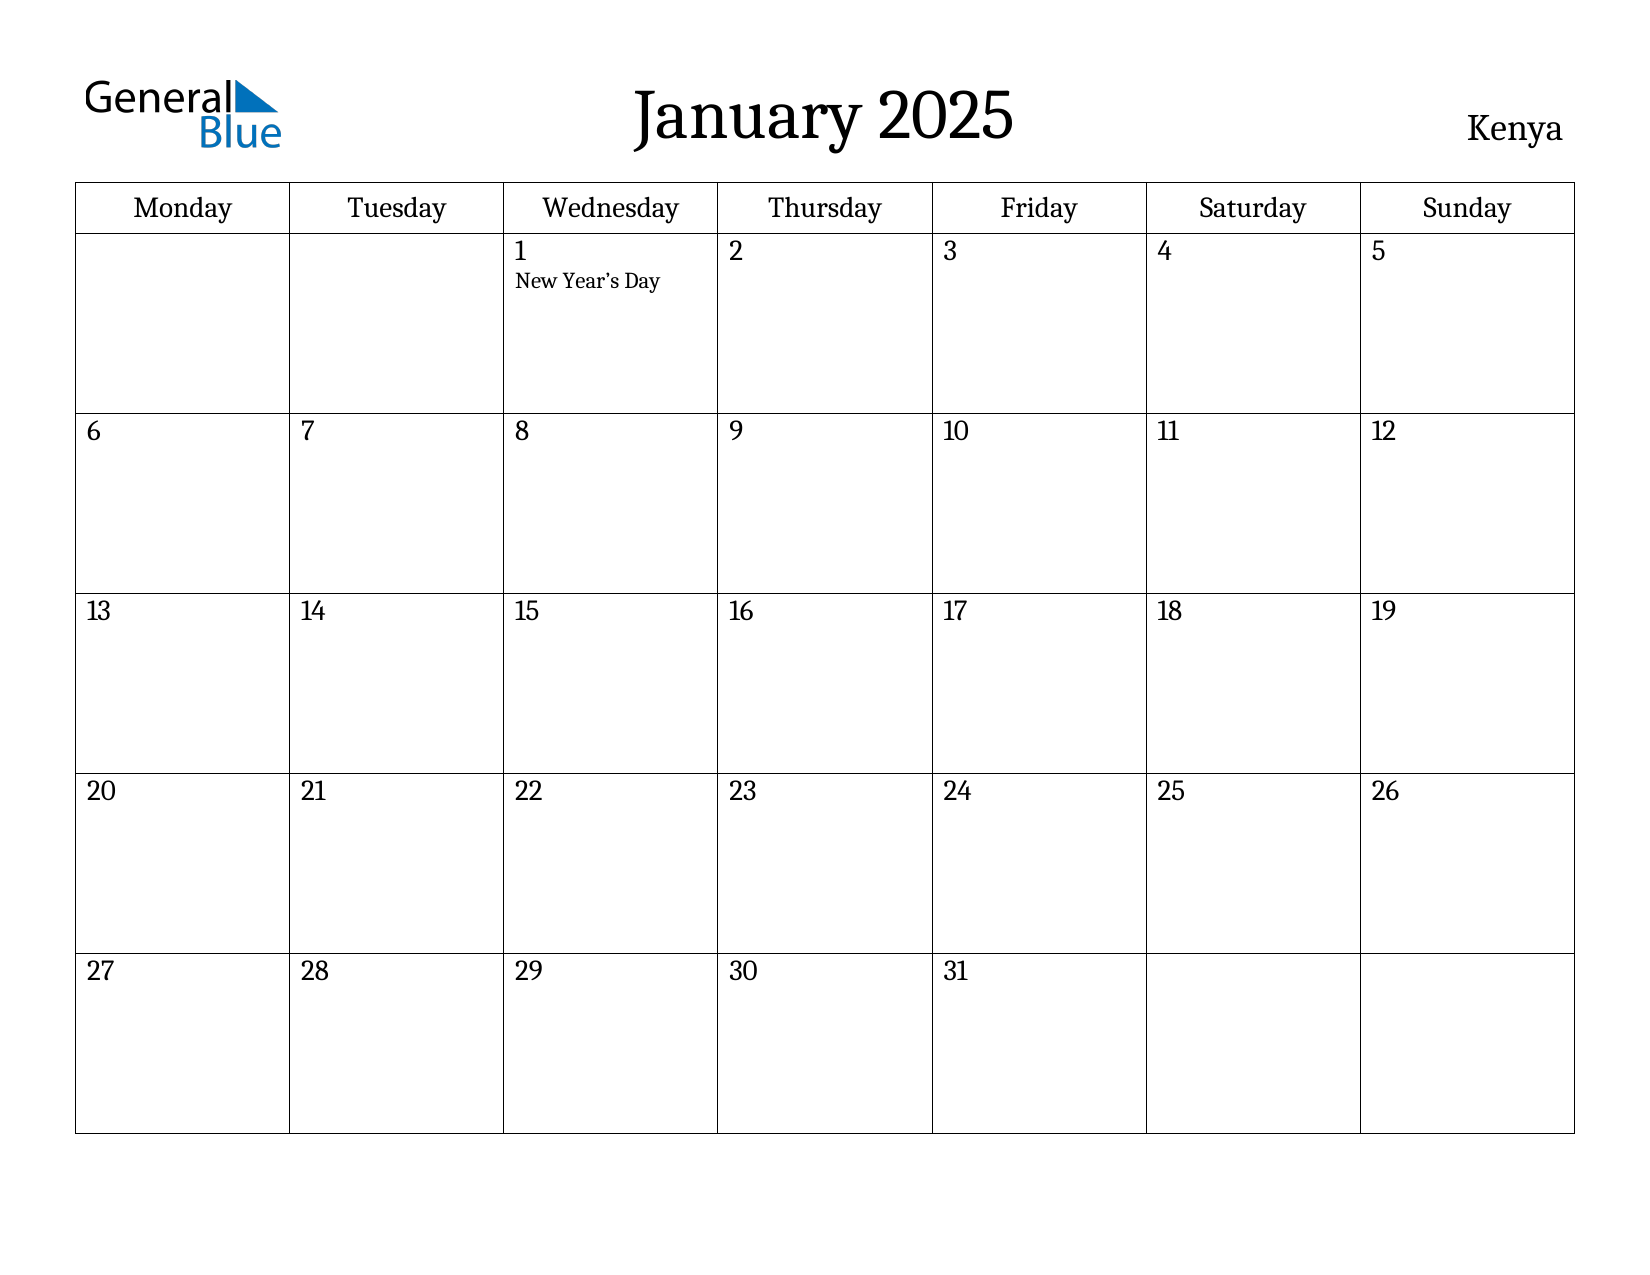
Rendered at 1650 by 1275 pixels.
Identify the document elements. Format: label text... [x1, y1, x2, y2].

table_cell [1147, 988, 1360, 1133]
table_cell 26 [1361, 774, 1574, 807]
table_cell 2 [718, 234, 932, 267]
table_cell 21 [290, 774, 503, 807]
table_header [76, 75, 503, 182]
table_header January 2025 [504, 75, 1146, 182]
table_cell [1147, 627, 1360, 773]
table_cell [1361, 988, 1574, 1133]
table_cell 19 [1361, 594, 1574, 627]
table_cell [76, 988, 289, 1133]
table_cell 13 [76, 594, 289, 627]
table_cell [718, 267, 932, 413]
table_cell [1147, 267, 1360, 413]
table_cell 8 [504, 414, 717, 447]
table_cell [76, 267, 289, 413]
table_cell 6 [76, 414, 289, 447]
table_cell [1147, 954, 1360, 987]
table_cell [718, 988, 932, 1133]
table_cell Tuesday [290, 183, 503, 233]
table_cell [1361, 954, 1574, 987]
table_cell [290, 808, 503, 953]
table_cell [76, 627, 289, 773]
table_cell [76, 448, 289, 593]
table_cell [290, 448, 503, 593]
table_cell [718, 808, 932, 953]
table_cell [1361, 808, 1574, 953]
table_cell Wednesday [504, 183, 717, 233]
table_cell [290, 234, 503, 267]
table_cell 14 [290, 594, 503, 627]
table_cell [504, 808, 717, 953]
table_cell [504, 448, 717, 593]
table_cell Thursday [718, 183, 932, 233]
table_cell [1147, 808, 1360, 953]
table_cell [933, 808, 1146, 953]
table_cell 4 [1147, 234, 1360, 267]
table_cell Friday [933, 183, 1146, 233]
table_cell [504, 627, 717, 773]
table_cell 23 [718, 774, 932, 807]
table_cell [933, 267, 1146, 413]
table_cell [718, 627, 932, 773]
table_cell 22 [504, 774, 717, 807]
table_cell 9 [718, 414, 932, 447]
picture [86, 80, 281, 148]
table_cell 16 [718, 594, 932, 627]
table_cell Saturday [1147, 183, 1360, 233]
table_cell 1 [504, 234, 717, 267]
table_cell [718, 448, 932, 593]
table_cell 17 [933, 594, 1146, 627]
table_cell [933, 988, 1146, 1133]
table_cell 24 [933, 774, 1146, 807]
table_cell [1361, 627, 1574, 773]
table_cell [504, 988, 717, 1133]
table_cell 11 [1147, 414, 1360, 447]
table_cell 7 [290, 414, 503, 447]
table_cell 27 [76, 954, 289, 987]
table_cell Sunday [1361, 183, 1574, 233]
table_cell [76, 808, 289, 953]
table_cell Monday [76, 183, 289, 233]
table_cell [290, 627, 503, 773]
table_cell 29 [504, 954, 717, 987]
table_cell 12 [1361, 414, 1574, 447]
table_cell 3 [933, 234, 1146, 267]
table_cell [933, 627, 1146, 773]
table_cell 25 [1147, 774, 1360, 807]
table_header Kenya [1146, 75, 1574, 182]
table_cell 15 [504, 594, 717, 627]
table_cell 20 [76, 774, 289, 807]
table_cell [933, 448, 1146, 593]
table_cell [1147, 448, 1360, 593]
table_cell [76, 234, 289, 267]
table_cell [290, 988, 503, 1133]
table_cell New Year’s Day [504, 267, 717, 413]
table_cell 18 [1147, 594, 1360, 627]
table_cell [290, 267, 503, 413]
table_cell 28 [290, 954, 503, 987]
table_cell 10 [933, 414, 1146, 447]
table_cell 30 [718, 954, 932, 987]
table_cell [1361, 448, 1574, 593]
table_cell [1361, 267, 1574, 413]
table_cell 5 [1361, 234, 1574, 267]
table_cell 31 [933, 954, 1146, 987]
